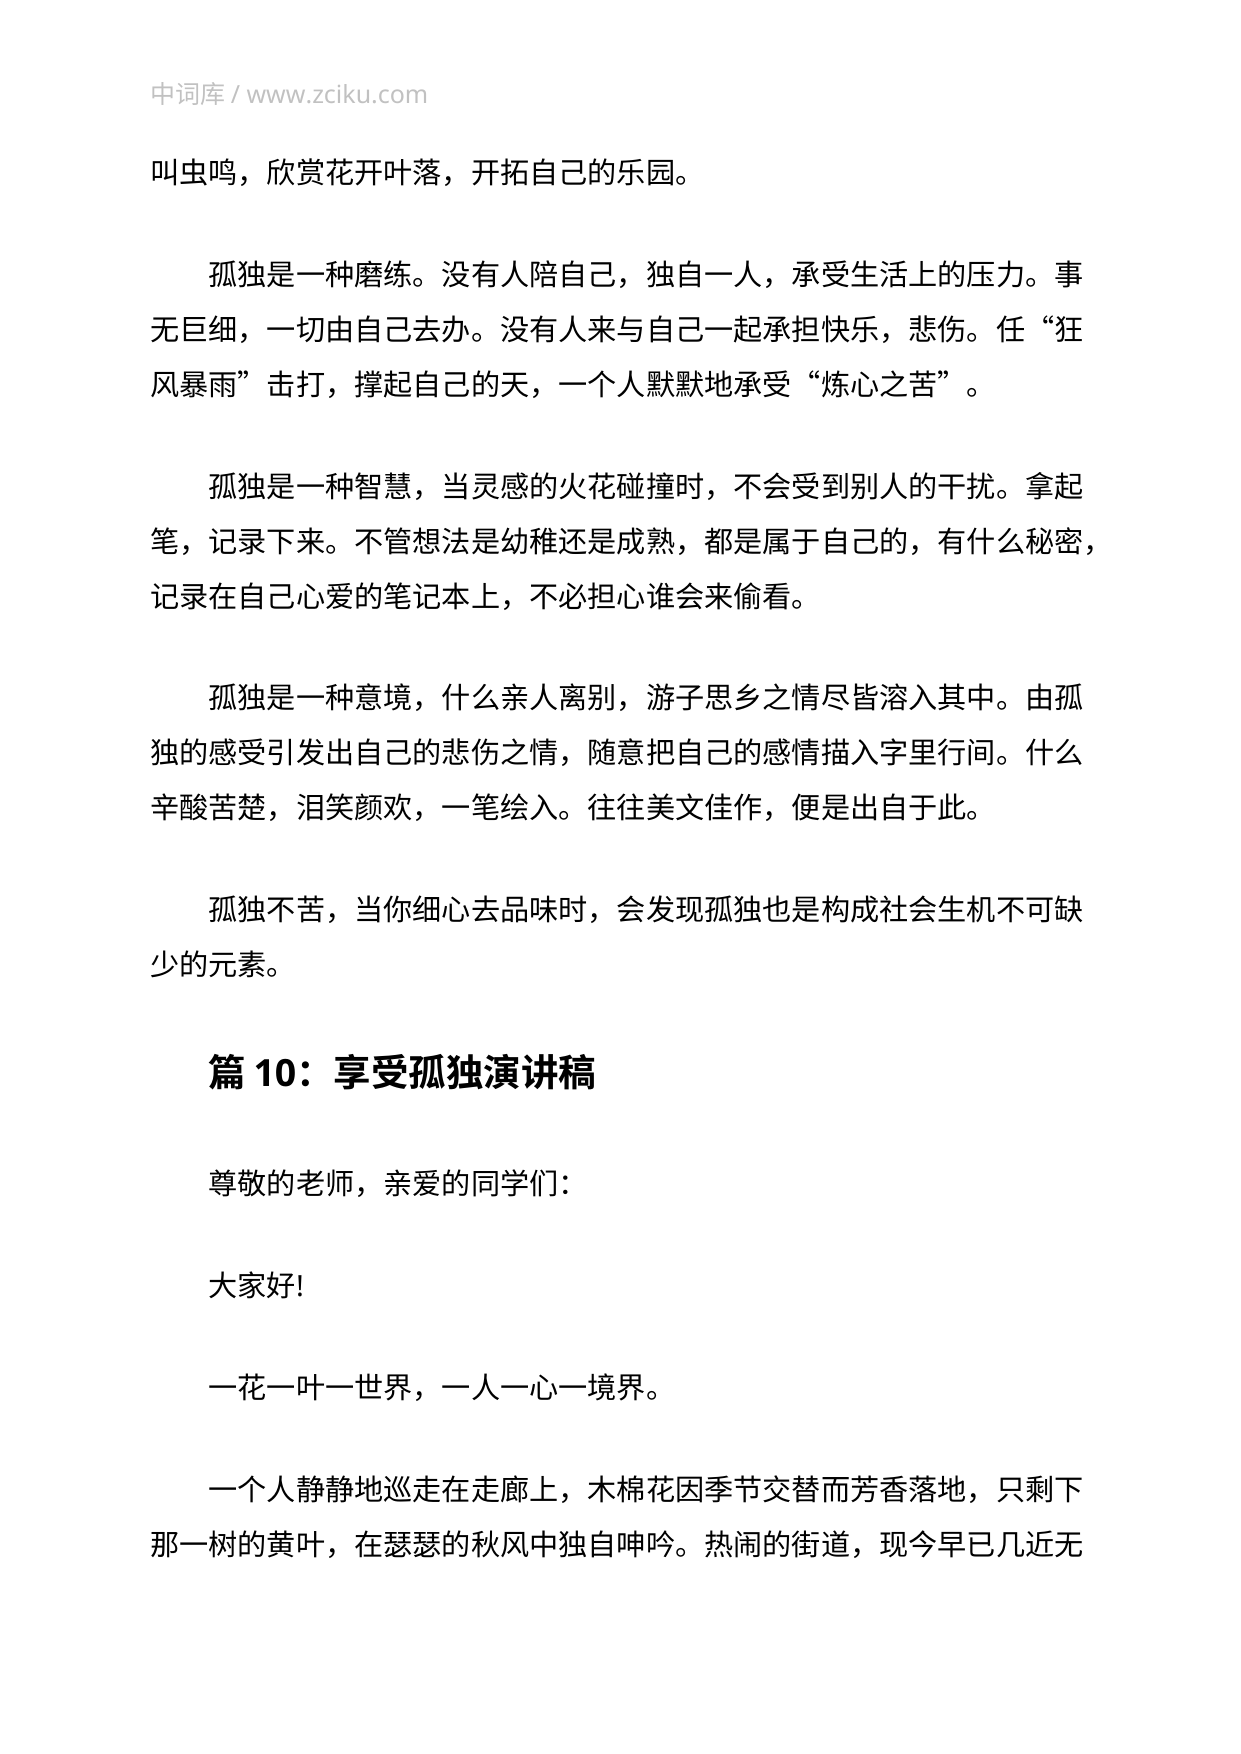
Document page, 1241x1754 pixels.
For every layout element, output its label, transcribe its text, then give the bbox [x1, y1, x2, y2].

text 尊敬的老师，亲爱的同学们： [150, 1161, 1090, 1203]
text 孤独是一种磨练。没有人陪自己，独自一人，承受生活上的压力。事无巨细，一切由自己去办。没有人来与自己一起承担快乐，悲伤。任“狂风暴雨”击打，撑起自己的天，一个人默默地承受“炼心之苦”。 [150, 252, 1090, 404]
text 一花一叶一世界，一人一心一境界。 [150, 1364, 1090, 1407]
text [150, 150, 1090, 192]
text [150, 1466, 1090, 1563]
text 孤独不苦，当你细心去品味时，会发现孤独也是构成社会生机不可缺少的元素。 [150, 886, 1090, 984]
text 孤独是一种智慧，当灵感的火花碰撞时，不会受到别人的干扰。拿起笔，记录下来。不管想法是幼稚还是成熟，都是属于自己的，有什么秘密，记录在自己心爱的笔记本上，不必担心谁会来偷看。 [150, 463, 1090, 615]
text 篇10：享受孤独演讲稿 [150, 1043, 1090, 1098]
text 大家好! [150, 1262, 1090, 1305]
text 孤独是一种意境，什么亲人离别，游子思乡之情尽皆溶入其中。由孤独的感受引发出自己的悲伤之情，随意把自己的感情描入字里行间。什么辛酸苦楚，泪笑颜欢，一笔绘入。往往美文佳作，便是出自于此。 [150, 675, 1090, 827]
